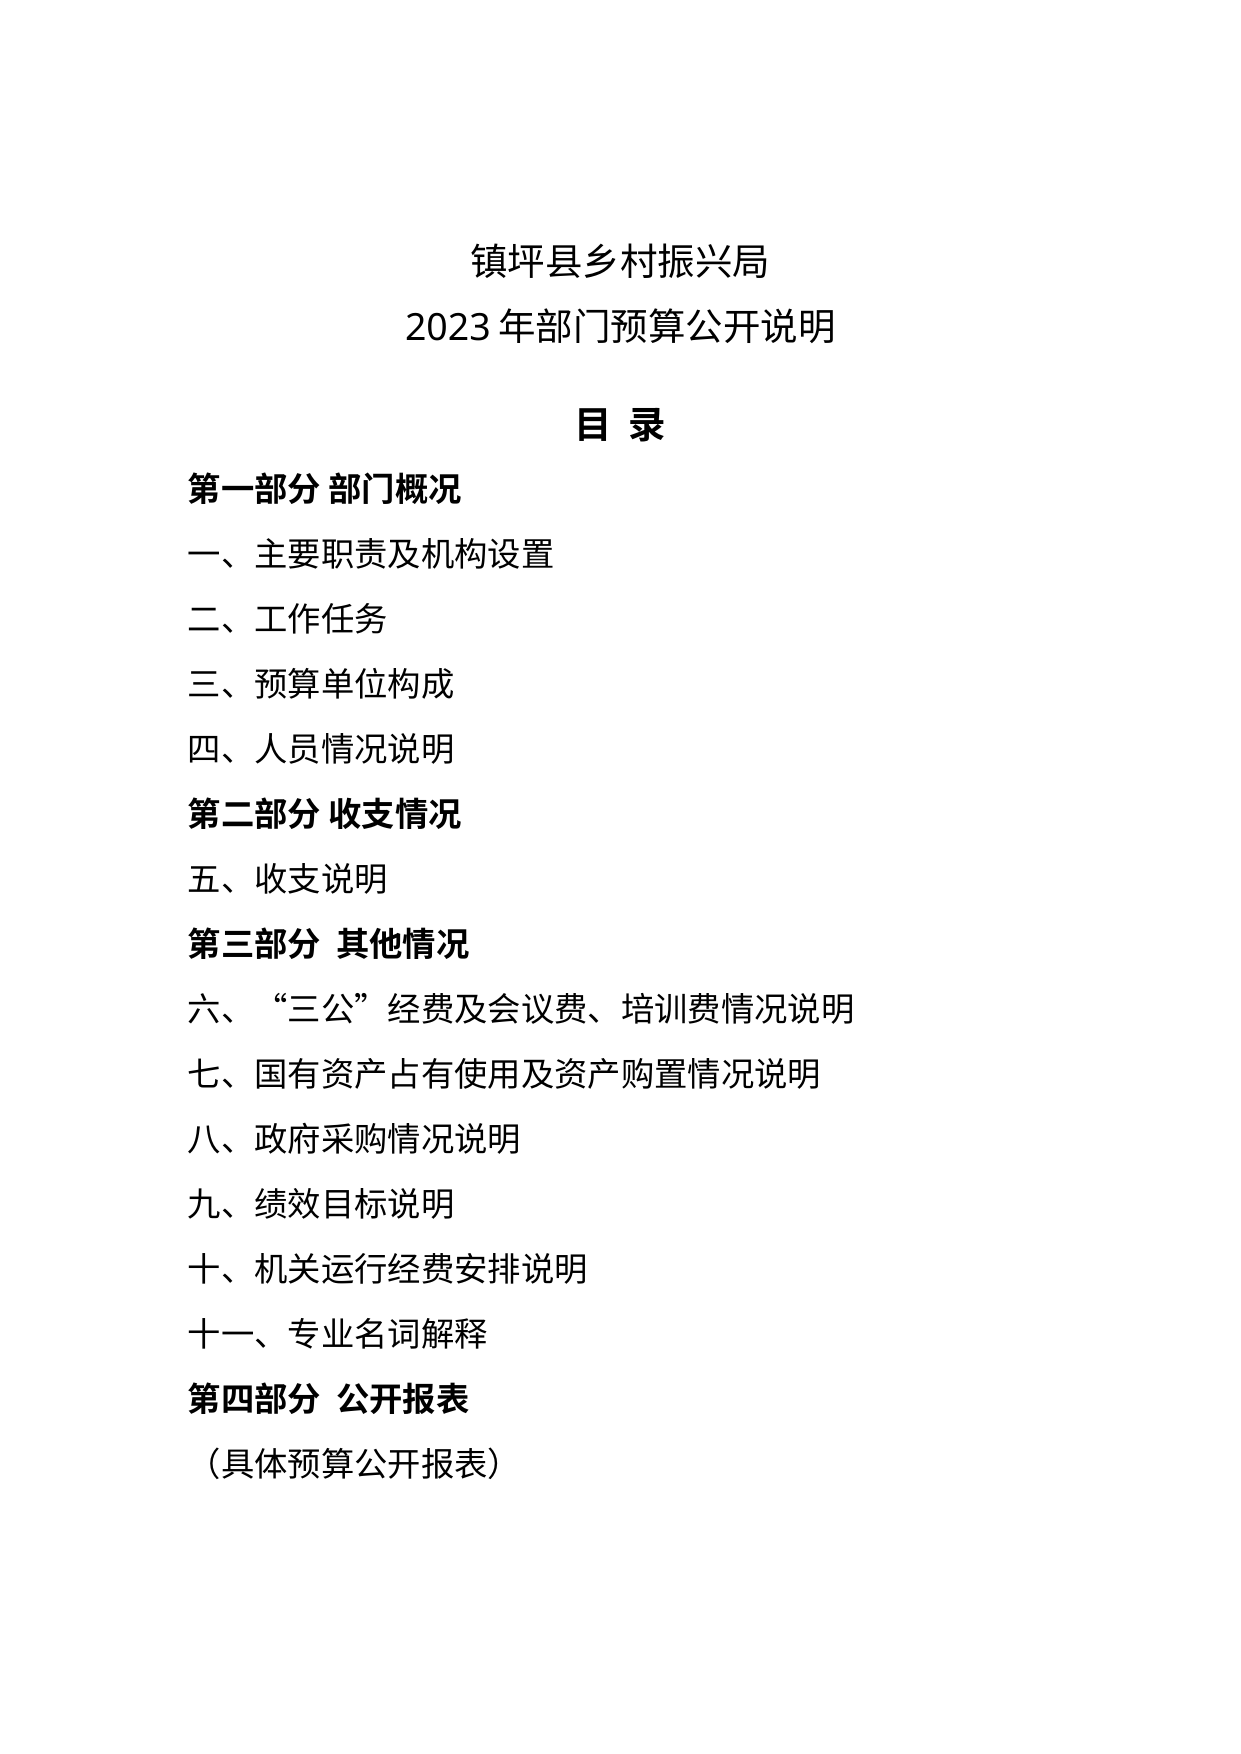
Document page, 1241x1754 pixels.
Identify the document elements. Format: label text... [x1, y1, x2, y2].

text 镇坪县乡村振兴局 [187, 227, 1053, 292]
text 八、政府采购情况说明 [187, 1104, 1053, 1169]
text 二、工作任务 [187, 584, 1053, 649]
text 六、“三公”经费及会议费、培训费情况说明 [187, 974, 1053, 1039]
text 五、收支说明 [187, 844, 1053, 909]
text 第二部分 收支情况 [187, 779, 1053, 844]
text 第三部分 其他情况 [187, 909, 1053, 974]
text 三、预算单位构成 [187, 649, 1053, 714]
text 一、主要职责及机构设置 [187, 519, 1053, 584]
text 七、国有资产占有使用及资产购置情况说明 [187, 1039, 1053, 1104]
text 四、人员情况说明 [187, 714, 1053, 779]
text 第四部分 公开报表 [187, 1364, 1053, 1429]
text 十一、专业名词解释 [187, 1299, 1053, 1364]
text 2023年部门预算公开说明 [187, 292, 1053, 357]
text 九、绩效目标说明 [187, 1169, 1053, 1234]
text （具体预算公开报表） [187, 1429, 1053, 1494]
text 第一部分 部门概况 [187, 454, 1053, 519]
text 目 录 [187, 389, 1053, 454]
text 十、机关运行经费安排说明 [187, 1234, 1053, 1299]
